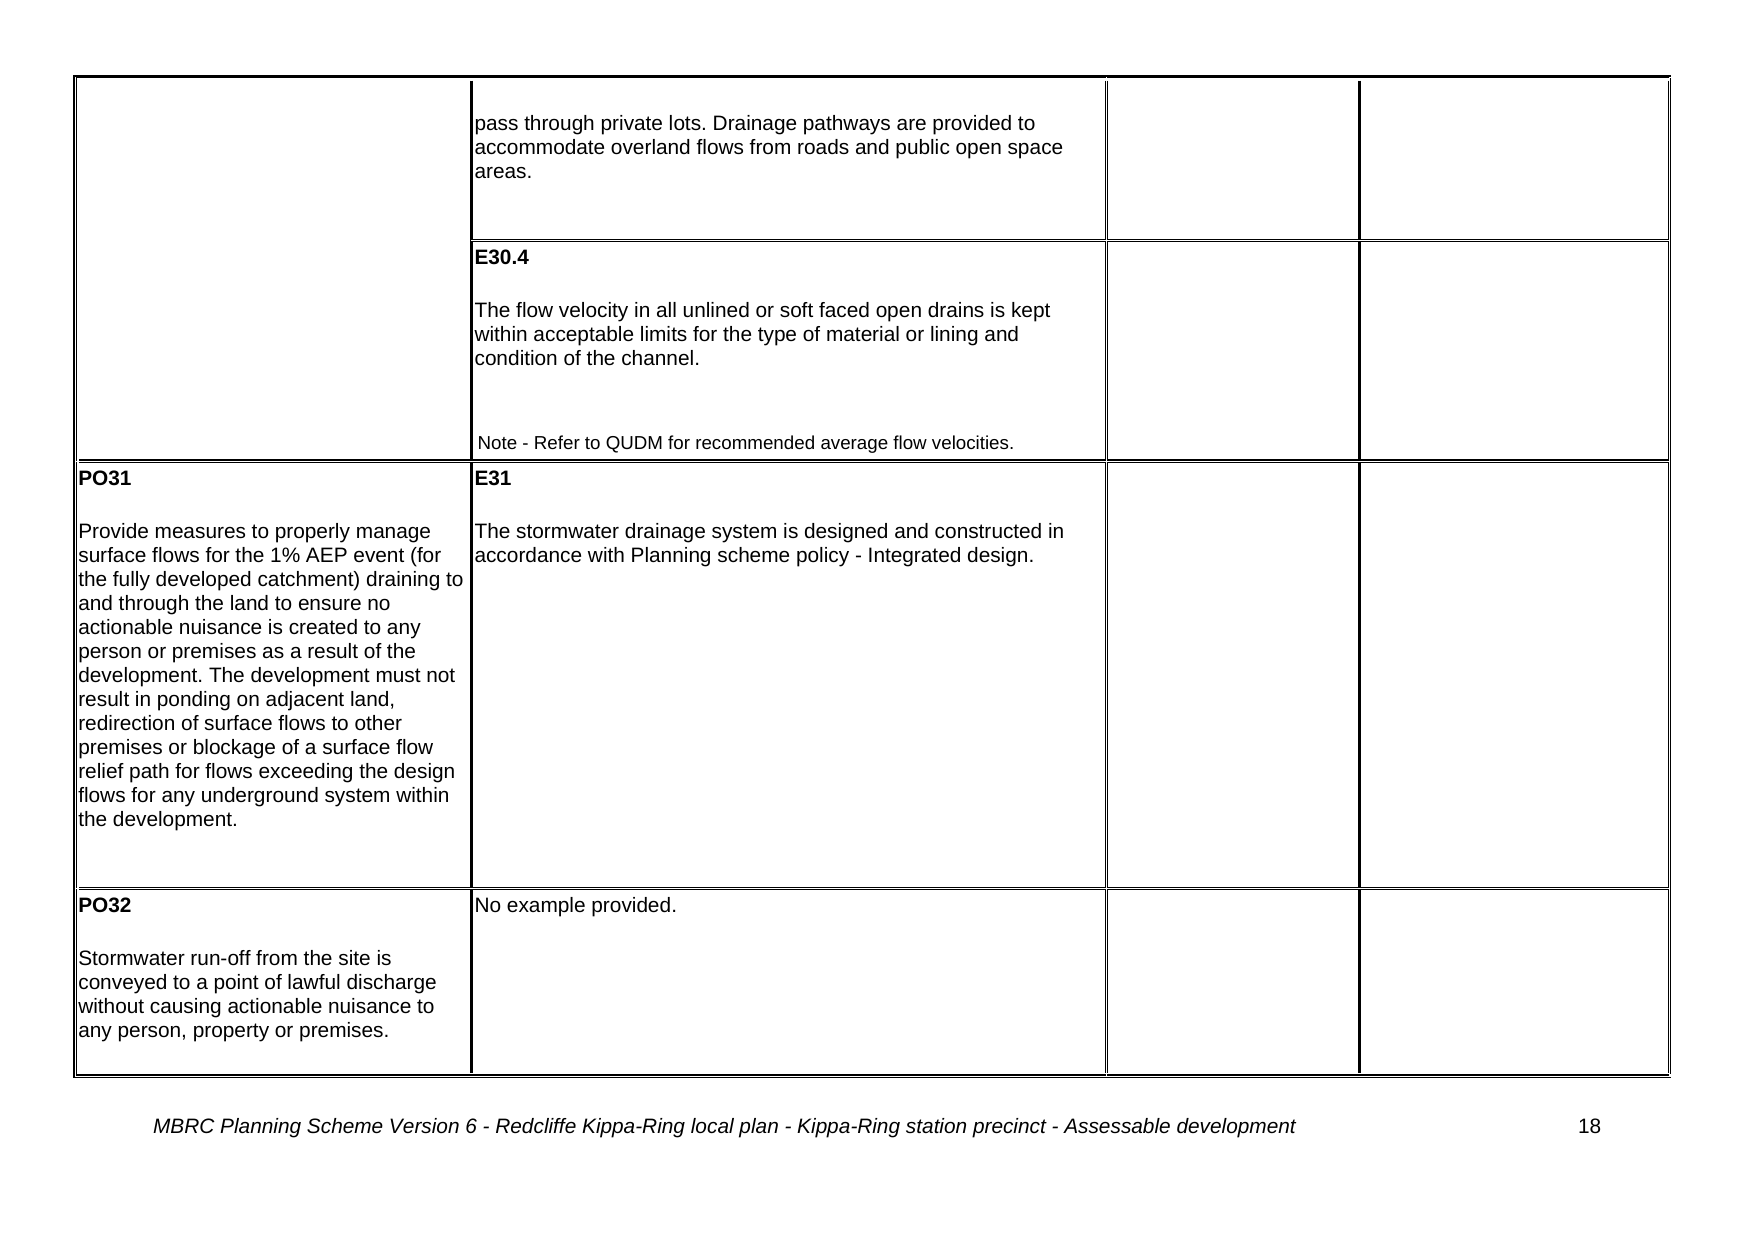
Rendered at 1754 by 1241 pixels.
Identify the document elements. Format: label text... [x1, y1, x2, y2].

table_cell [1107, 78, 1359, 239]
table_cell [75, 887, 471, 1074]
table_cell [1359, 890, 1669, 1074]
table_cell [471, 78, 1107, 239]
table_cell [1359, 78, 1669, 239]
table_cell [1107, 890, 1359, 1074]
table_cell [1361, 242, 1668, 459]
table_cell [471, 890, 1107, 1074]
table_cell [1361, 463, 1668, 887]
table_cell E30.4 The flow velocity in all unlined or soft faced open drains is kept within acceptable limits for the type of material or lining and condition of the channel. [473, 242, 1105, 459]
table_cell [1108, 242, 1358, 459]
table_cell E31 The stormwater drainage system is designed and constructed in accordance with Planning scheme policy - Integrated design. [473, 463, 1105, 887]
table_cell PO31 Provide measures to properly manage surface flows for the 1% AEP event (for the fully developed catchment) draining to and through the land to ensure no actionable nuisance is created to any person or premises as a result of the development. The development must not result in ponding on adjacent land, redirection of surface flows to other premises or blockage of a surface flow relief path for flows exceeding the design flows for any underground system within the development. [77, 459, 470, 887]
table_cell [1108, 463, 1358, 887]
